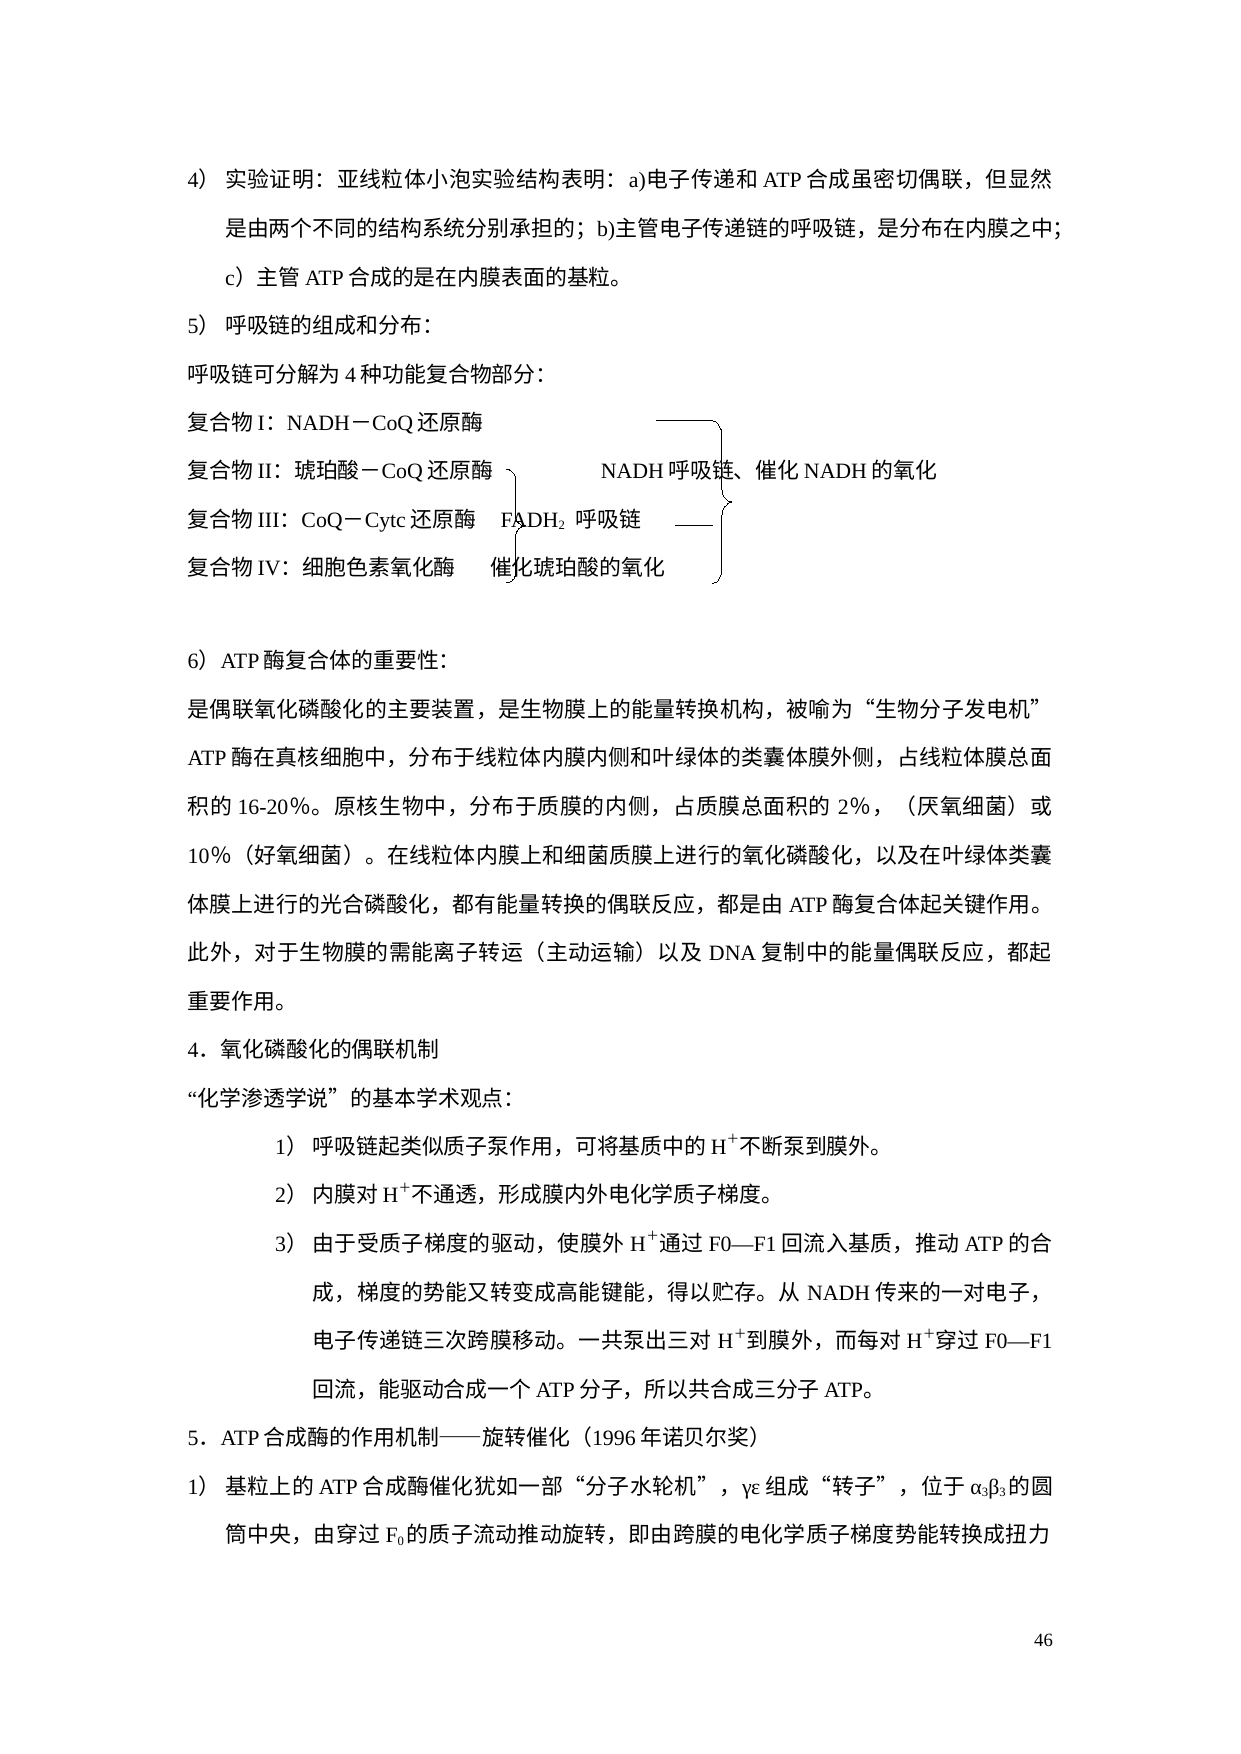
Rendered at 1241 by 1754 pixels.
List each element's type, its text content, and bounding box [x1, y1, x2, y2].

text 复合物IV：细胞色素氧化酶 催化琥珀酸的氧化 [187, 549, 1053, 582]
text 是偶联氧化磷酸化的主要装置，是生物膜上的能量转换机构，被喻为“生物分子发电机”。ATP酶在真核细胞中，分布于线粒体内膜内侧和叶绿体的类囊体膜外侧，占线粒体膜总面积的16-20％。原核生物中，分布于质膜的内侧，占质膜总面积的2％，（厌氧细菌）或10％（好氧细菌）。在线粒体内膜上和细菌质膜上进行的氧化磷酸化，以及在叶绿体类囊体膜上进行的光合磷酸化，都有能量转换的偶联反应，都是由ATP酶复合体起关键作用。此外，对于生物膜的需能离子转运（主动运输）以及DNA复制中的能量偶联反应，都起重要作用。 [187, 691, 1053, 1016]
list 内膜对H＋不通透，形成膜内外电化学质子梯度。 [275, 1177, 1053, 1209]
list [187, 1468, 1053, 1549]
text 复合物II：琥珀酸－CoQ还原酶 NADH呼吸链、催化NADH的氧化 [187, 453, 721, 485]
text 复合物I：NADH－CoQ还原酶 [187, 404, 1053, 437]
list 由于受质子梯度的驱动，使膜外H＋通过F0—F1回流入基质，推动ATP的合成，梯度的势能又转变成高能键能，得以贮存。从NADH传来的一对电子，电子传递链三次跨膜移动。一共泵出三对H＋到膜外，而每对H＋穿过F0—F1回流，能驱动合成一个ATP分子，所以共合成三分子ATP。 [275, 1225, 1053, 1404]
text 呼吸链可分解为4种功能复合物部分： [187, 356, 1053, 389]
text 6）ATP酶复合体的重要性： [187, 643, 1053, 675]
text 5．ATP合成酶的作用机制——旋转催化（1996年诺贝尔奖） [187, 1420, 1053, 1452]
list 实验证明：亚线粒体小泡实验结构表明：a)电子传递和ATP合成虽密切偶联，但显然是由两个不同的结构系统分别承担的；b)主管电子传递链的呼吸链，是分布在内膜之中；c）主管ATP合成的是在内膜表面的基粒。 [187, 162, 1053, 292]
list 呼吸链的组成和分布： [187, 308, 1053, 340]
text “化学渗透学说”的基本学术观点： [187, 1080, 1053, 1113]
text 复合物II：琥珀酸－CoQ还原酶 NADH呼吸链、催化NADH的氧化 [722, 453, 1053, 485]
text 4．氧化磷酸化的偶联机制 [187, 1032, 1053, 1064]
text 复合物III：CoQ－Cytc还原酶 FADH2 呼吸链 [187, 501, 1053, 534]
list 呼吸链起类似质子泵作用，可将基质中的H＋不断泵到膜外。 [275, 1129, 1053, 1161]
